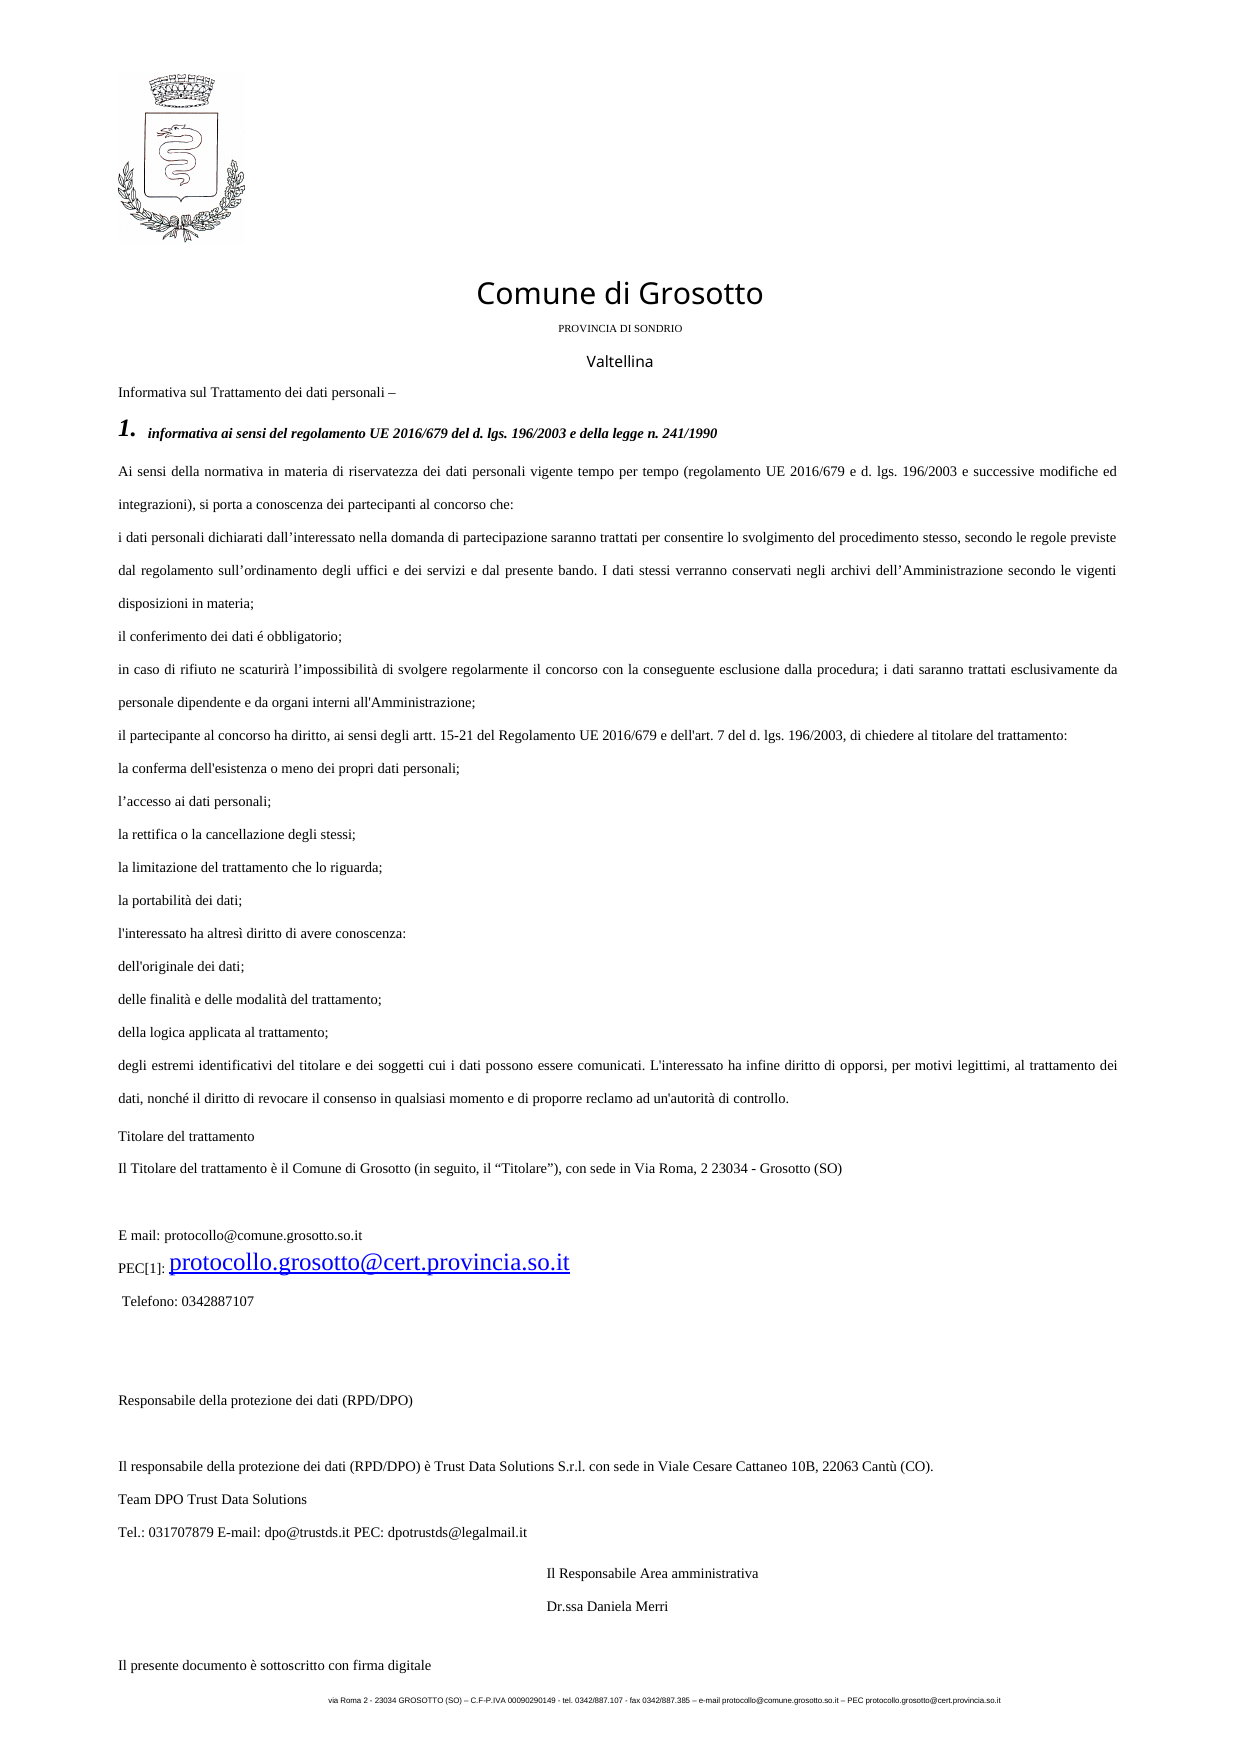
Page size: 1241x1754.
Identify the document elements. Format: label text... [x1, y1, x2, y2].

text Ai sensi della normativa in materia di riservatezza dei dati personali vigente tempo per tempo (regolamento UE 2016/679 e d. lgs. 196/2003 e successive modifiche ed integrazioni), si porta a conoscenza dei partecipanti al concorso che: [118, 451, 1118, 512]
text Il presente documento è sottoscritto con firma digitale [118, 1644, 1096, 1673]
text degli estremi identificativi del titolare e dei soggetti cui i dati possono essere comunicati. L'interessato ha infine diritto di opporsi, per motivi legittimi, al trattamento dei dati, nonché il diritto di revocare il consenso in qualsiasi momento e di proporre reclamo ad un'autorità di controllo. [118, 1045, 1118, 1107]
list Dr.ssa Daniela Merri [546, 1586, 1096, 1615]
text della logica applicata al trattamento; [118, 1012, 1118, 1041]
text il conferimento dei dati é obbligatorio; [118, 616, 1118, 644]
text la portabilità dei dati; [118, 880, 1118, 909]
text Informativa sul Trattamento dei dati personali – [118, 372, 1122, 401]
text Team DPO Trust Data Solutions [118, 1478, 1118, 1507]
text la limitazione del trattamento che lo riguarda; [118, 847, 1118, 876]
text dell'originale dei dati; [118, 946, 1118, 975]
text Il Titolare del trattamento è il Comune di Grosotto (in seguito, il “Titolare”), con sede in Via Roma, 2 23034 - Grosotto (SO) [118, 1148, 1118, 1177]
text i dati personali dichiarati dall’interessato nella domanda di partecipazione saranno trattati per consentire lo svolgimento del procedimento stesso, secondo le regole previste dal regolamento sull’ordinamento degli uffici e dei servizi e dal presente bando. I dati stessi verranno conservati negli archivi dell’Amministrazione secondo le vigenti disposizioni in materia; [118, 517, 1118, 611]
text l’accesso ai dati personali; [118, 781, 1118, 809]
text E mail: protocollo@comune.grosotto.so.it [118, 1181, 1118, 1243]
text PEC[1]: protocollo.grosotto@cert.provincia.so.it [118, 1247, 1118, 1276]
text Tel.: 031707879 E-mail: dpo@trustds.it PEC: dpotrustds@legalmail.it [118, 1512, 1118, 1540]
text il partecipante al concorso ha diritto, ai sensi degli artt. 15-21 del Regolamento UE 2016/679 e dell'art. 7 del d. lgs. 196/2003, di chiedere al titolare del trattamento: [118, 715, 1118, 743]
text delle finalità e delle modalità del trattamento; [118, 979, 1118, 1008]
text Responsabile della protezione dei dati (RPD/DPO) [118, 1313, 1118, 1408]
list informativa ai sensi del regolamento UE 2016/679 del d. lgs. 196/2003 e della legge n. 241/1990 [118, 413, 1118, 442]
text l'interessato ha altresì diritto di avere conoscenza: [118, 913, 1118, 942]
text Titolare del trattamento [118, 1115, 1118, 1144]
picture [117, 73, 245, 243]
text in caso di rifiuto ne scaturirà l’impossibilità di svolgere regolarmente il concorso con la conseguente esclusione dalla procedura; i dati saranno trattati esclusivamente da personale dipendente e da organi interni all'Amministrazione; [118, 649, 1118, 711]
text Il responsabile della protezione dei dati (RPD/DPO) è Trust Data Solutions S.r.l. con sede in Viale Cesare Cattaneo 10B, 22063 Cantù (CO). [118, 1412, 1118, 1474]
text la rettifica o la cancellazione degli stessi; [118, 814, 1118, 843]
text la conferma dell'esistenza o meno dei propri dati personali; [118, 748, 1118, 777]
list Il Responsabile Area amministrativa [546, 1553, 1096, 1582]
text Telefono: 0342887107 [118, 1280, 1118, 1309]
